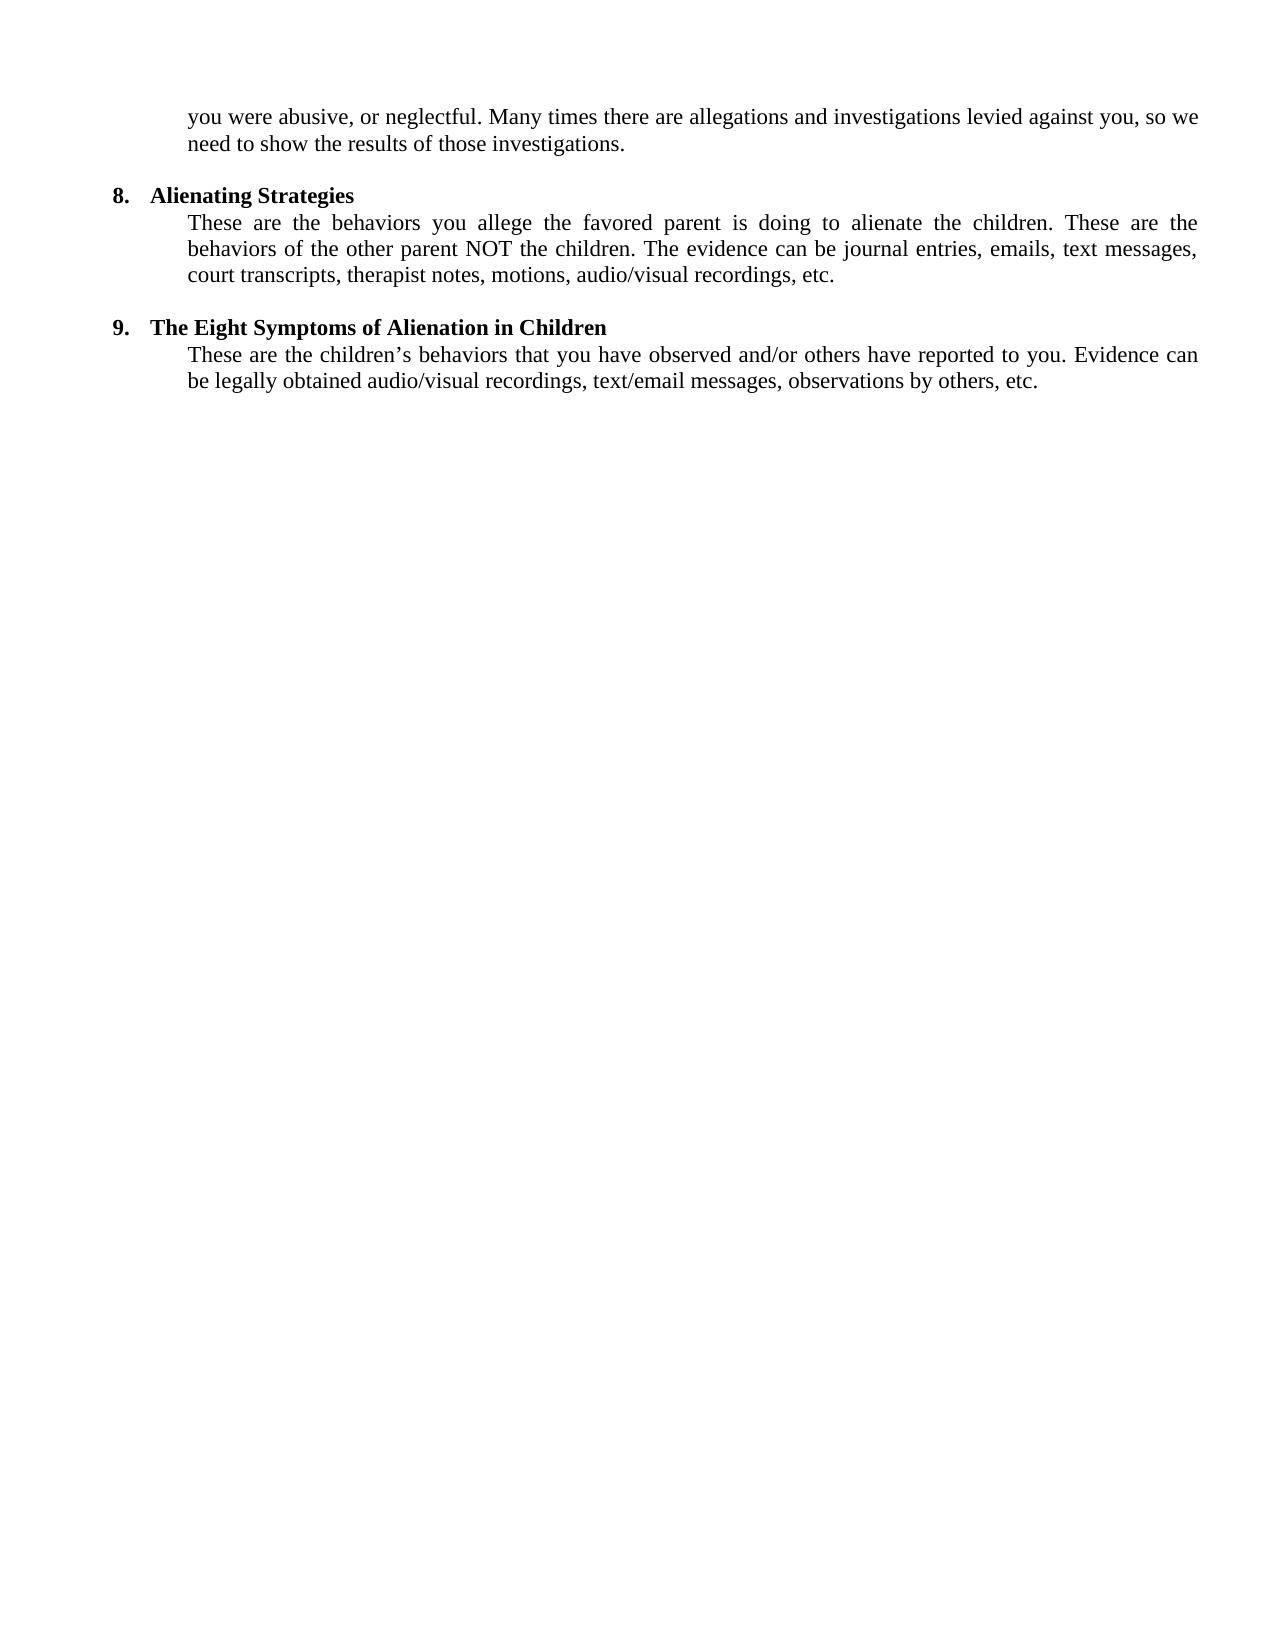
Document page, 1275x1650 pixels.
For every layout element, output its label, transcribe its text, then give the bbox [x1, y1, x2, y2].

list The Eight Symptoms of Alienation in Children [112, 314, 1200, 341]
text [187, 103, 1200, 156]
list Alienating Strategies [112, 182, 1200, 209]
text These are the children’s behaviors that you have observed and/or others have reported to you. Evidence can be legally obtained audio/visual recordings, text/email messages, observations by others, etc. [187, 341, 1200, 393]
text These are the behaviors you allege the favored parent is doing to alienate the children. These are the behaviors of the other parent NOT the children. The evidence can be journal entries, emails, text messages, court transcripts, therapist notes, motions, audio/visual recordings, etc. [187, 209, 1200, 288]
